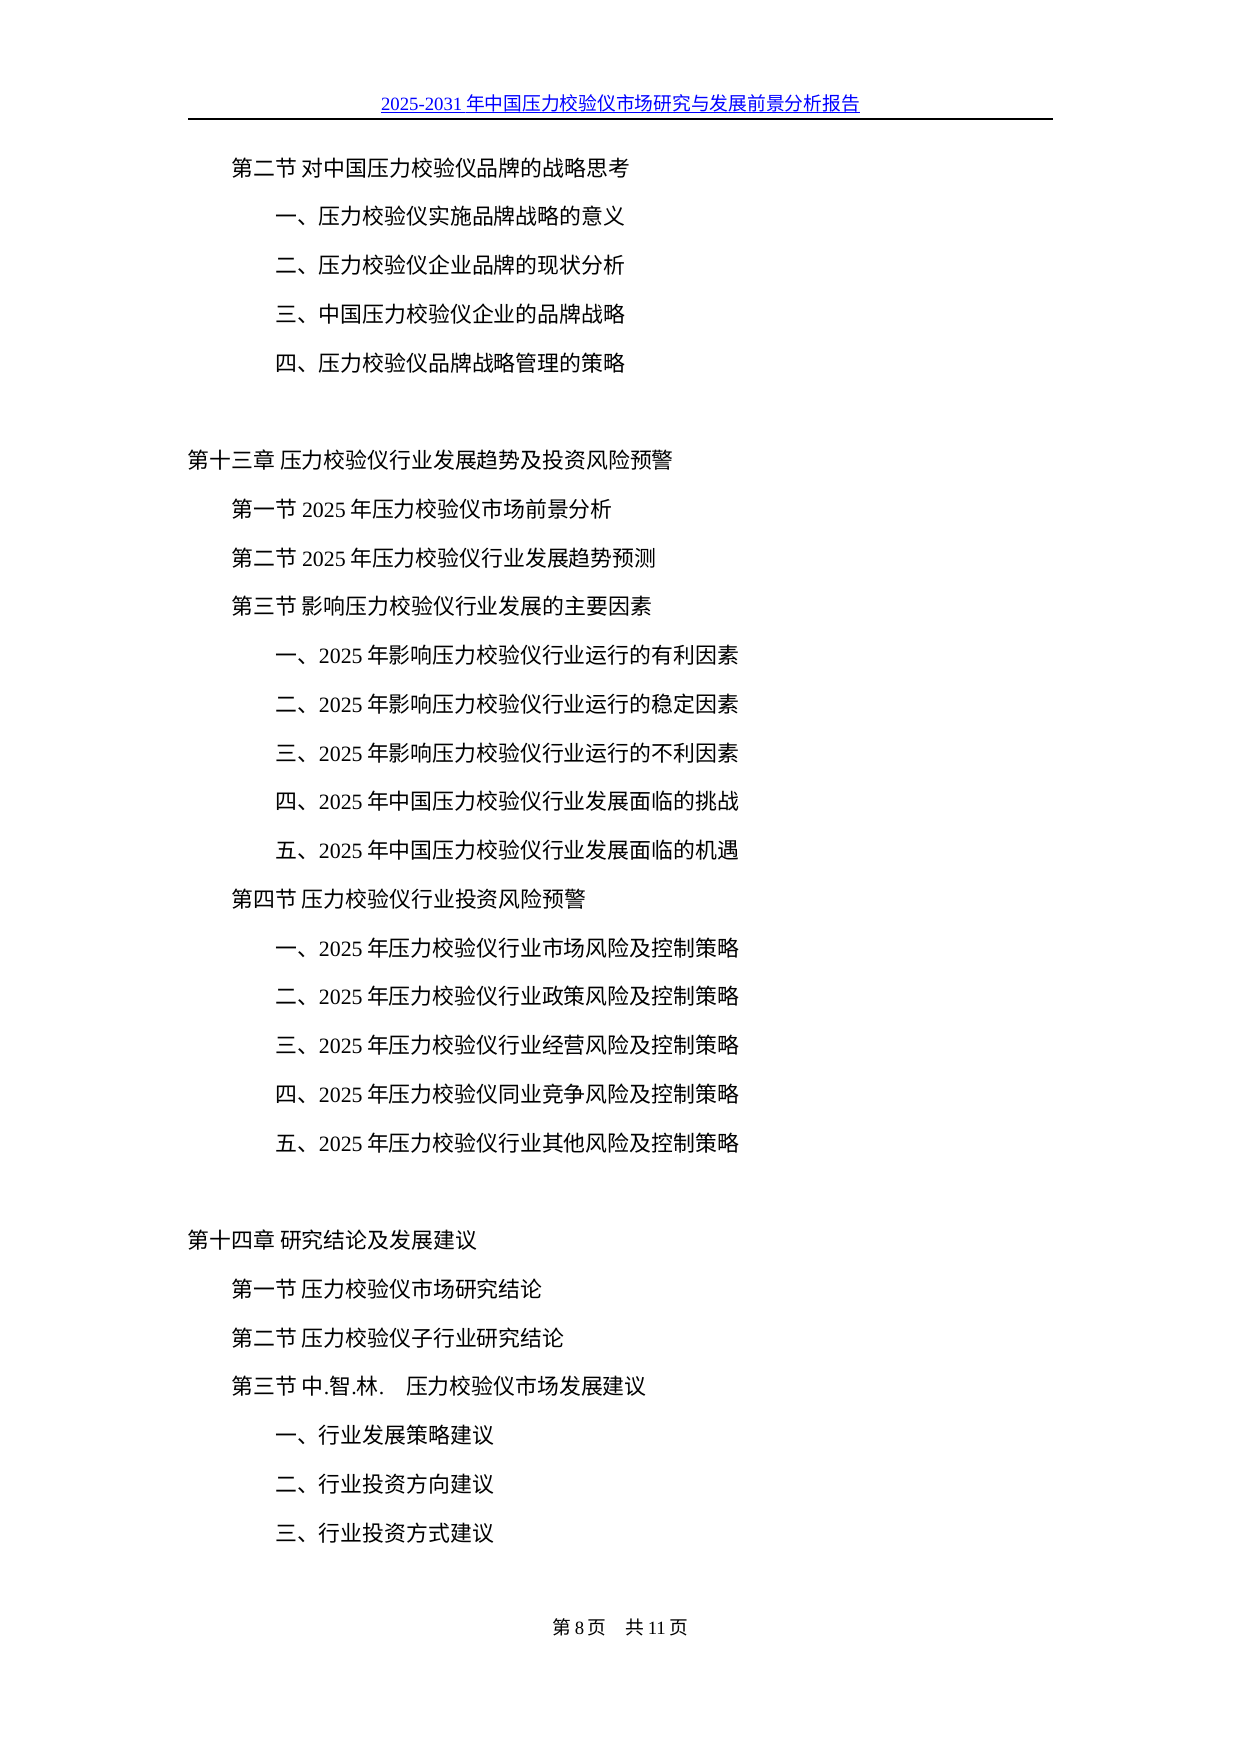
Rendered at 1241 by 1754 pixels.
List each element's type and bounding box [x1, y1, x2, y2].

text [187, 150, 1053, 1548]
